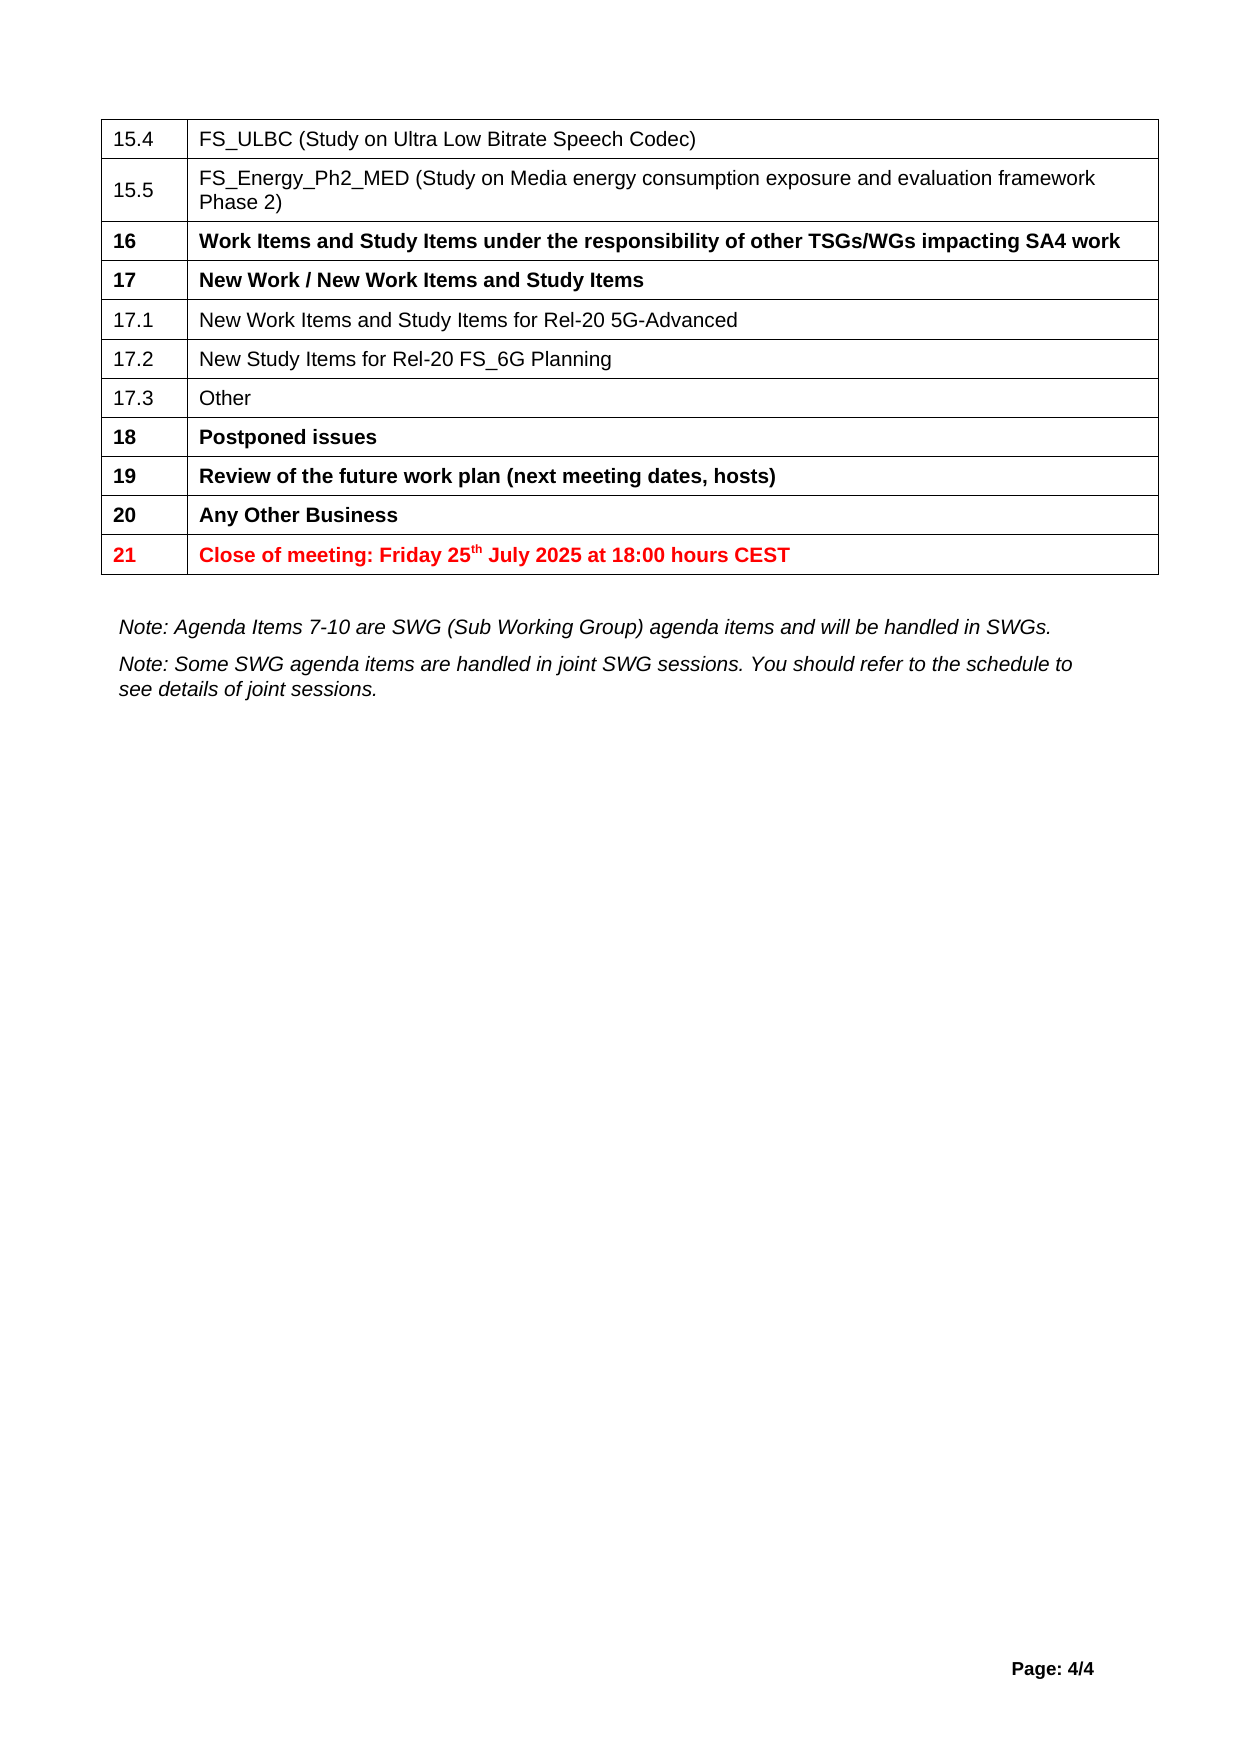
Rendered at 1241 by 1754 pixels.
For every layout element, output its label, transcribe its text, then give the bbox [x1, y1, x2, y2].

text Note: Agenda Items 7-10 are SWG (Sub Working Group) agenda items and will be handled in SWGs. [119, 613, 1092, 638]
table_cell Work Items and Study Items under the responsibility of other TSGs/WGs impacting SA4 work [188, 222, 1158, 260]
table_cell New Study Items for Rel-20 FS_6G Planning [188, 340, 1158, 378]
table_cell Review of the future work plan (next meeting dates, hosts) [188, 457, 1158, 495]
table_cell Close of meeting: Friday 25th July 2025 at 18:00 hours CEST [188, 535, 1158, 573]
table_cell 16 [102, 222, 187, 260]
table_cell 17.3 [102, 379, 187, 417]
table_cell 17.1 [102, 300, 187, 338]
text Note: Some SWG agenda items are handled in joint SWG sessions. You should refer to the schedule to see details of joint sessions. [119, 651, 1092, 701]
table_cell 15.5 [102, 159, 187, 221]
table_cell 18 [102, 418, 187, 456]
table_cell 15.4 [102, 120, 187, 158]
table_cell New Work / New Work Items and Study Items [188, 261, 1158, 299]
table_cell 19 [102, 457, 187, 495]
table_cell FS_ULBC (Study on Ultra Low Bitrate Speech Codec) [188, 120, 1158, 158]
table_cell New Work Items and Study Items for Rel-20 5G-Advanced [188, 300, 1158, 338]
table_cell FS_Energy_Ph2_MED (Study on Media energy consumption exposure and evaluation framework Phase 2) [188, 159, 1158, 221]
table_cell 20 [102, 496, 187, 534]
table_cell Other [188, 379, 1158, 417]
table_cell Any Other Business [188, 496, 1158, 534]
table_cell 21 [102, 535, 187, 573]
table_cell Postponed issues [188, 418, 1158, 456]
table_cell 17 [102, 261, 187, 299]
table_cell 17.2 [102, 340, 187, 378]
